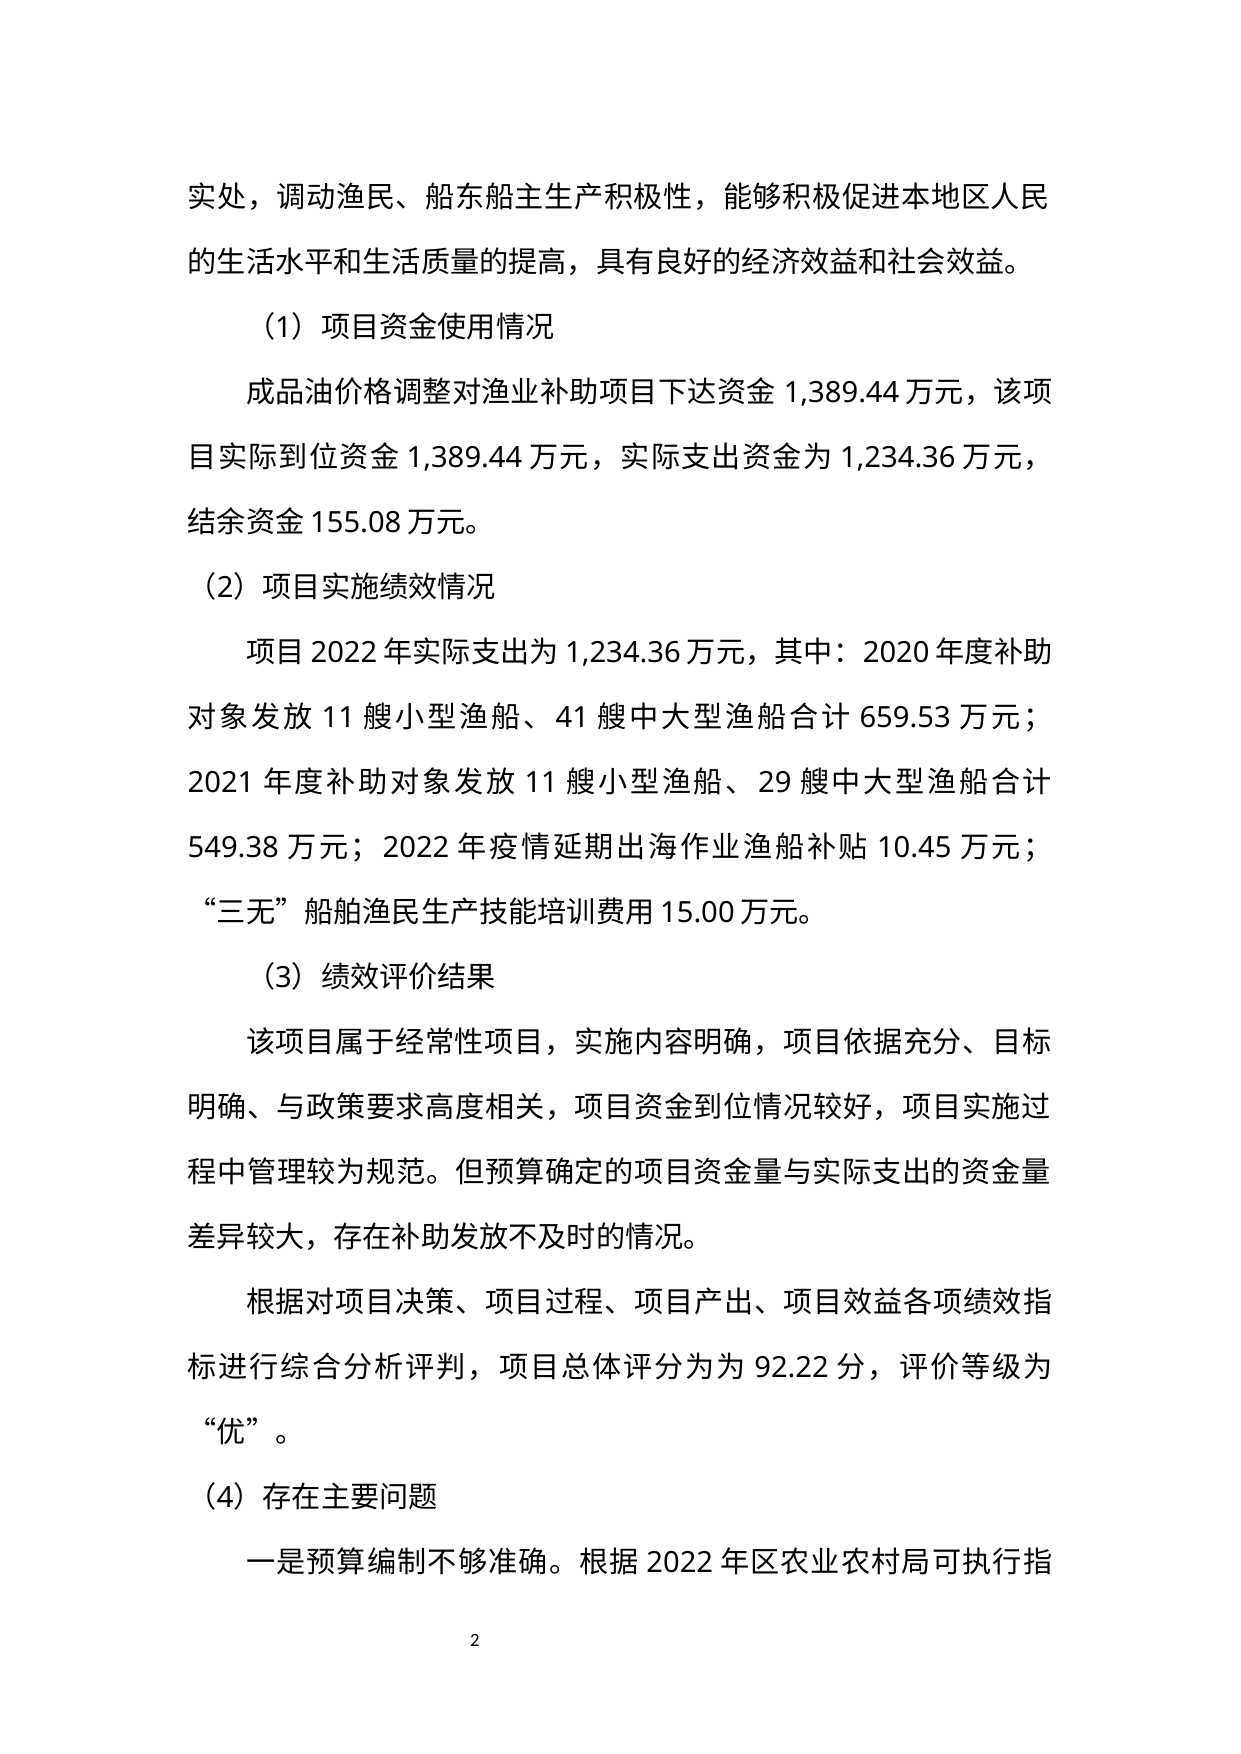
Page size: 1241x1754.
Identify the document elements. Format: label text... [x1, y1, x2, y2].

list （4）存在主要问题 [187, 1462, 1053, 1527]
list （2）项目实施绩效情况 [187, 552, 1053, 617]
list 根据对项目决策、项目过程、项目产出、项目效益各项绩效指标进行综合分析评判，项目总体评分为为92.22分，评价等级为“优”。 [187, 1267, 1053, 1462]
list （1）项目资金使用情况 [187, 292, 1053, 357]
list 项目2022年实际支出为1,234.36万元，其中：2020年度补助对象发放11艘小型渔船、41艘中大型渔船合计659.53万元；2021年度补助对象发放11艘小型渔船、29艘中大型渔船合计549.38万元；2022年疫情延期出海作业渔船补贴10.45万元；“三无”船舶渔民生产技能培训费用15.00万元。 [187, 617, 1053, 942]
list 该项目属于经常性项目，实施内容明确，项目依据充分、目标明确、与政策要求高度相关，项目资金到位情况较好，项目实施过程中管理较为规范。但预算确定的项目资金量与实际支出的资金量差异较大，存在补助发放不及时的情况。 [187, 1007, 1053, 1267]
list 成品油价格调整对渔业补助项目下达资金1,389.44万元，该项目实际到位资金1,389.44万元，实际支出资金为1,234.36万元，结余资金155.08万元。 [187, 357, 1053, 552]
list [187, 162, 1053, 292]
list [187, 1527, 1053, 1592]
list （3）绩效评价结果 [187, 942, 1053, 1007]
